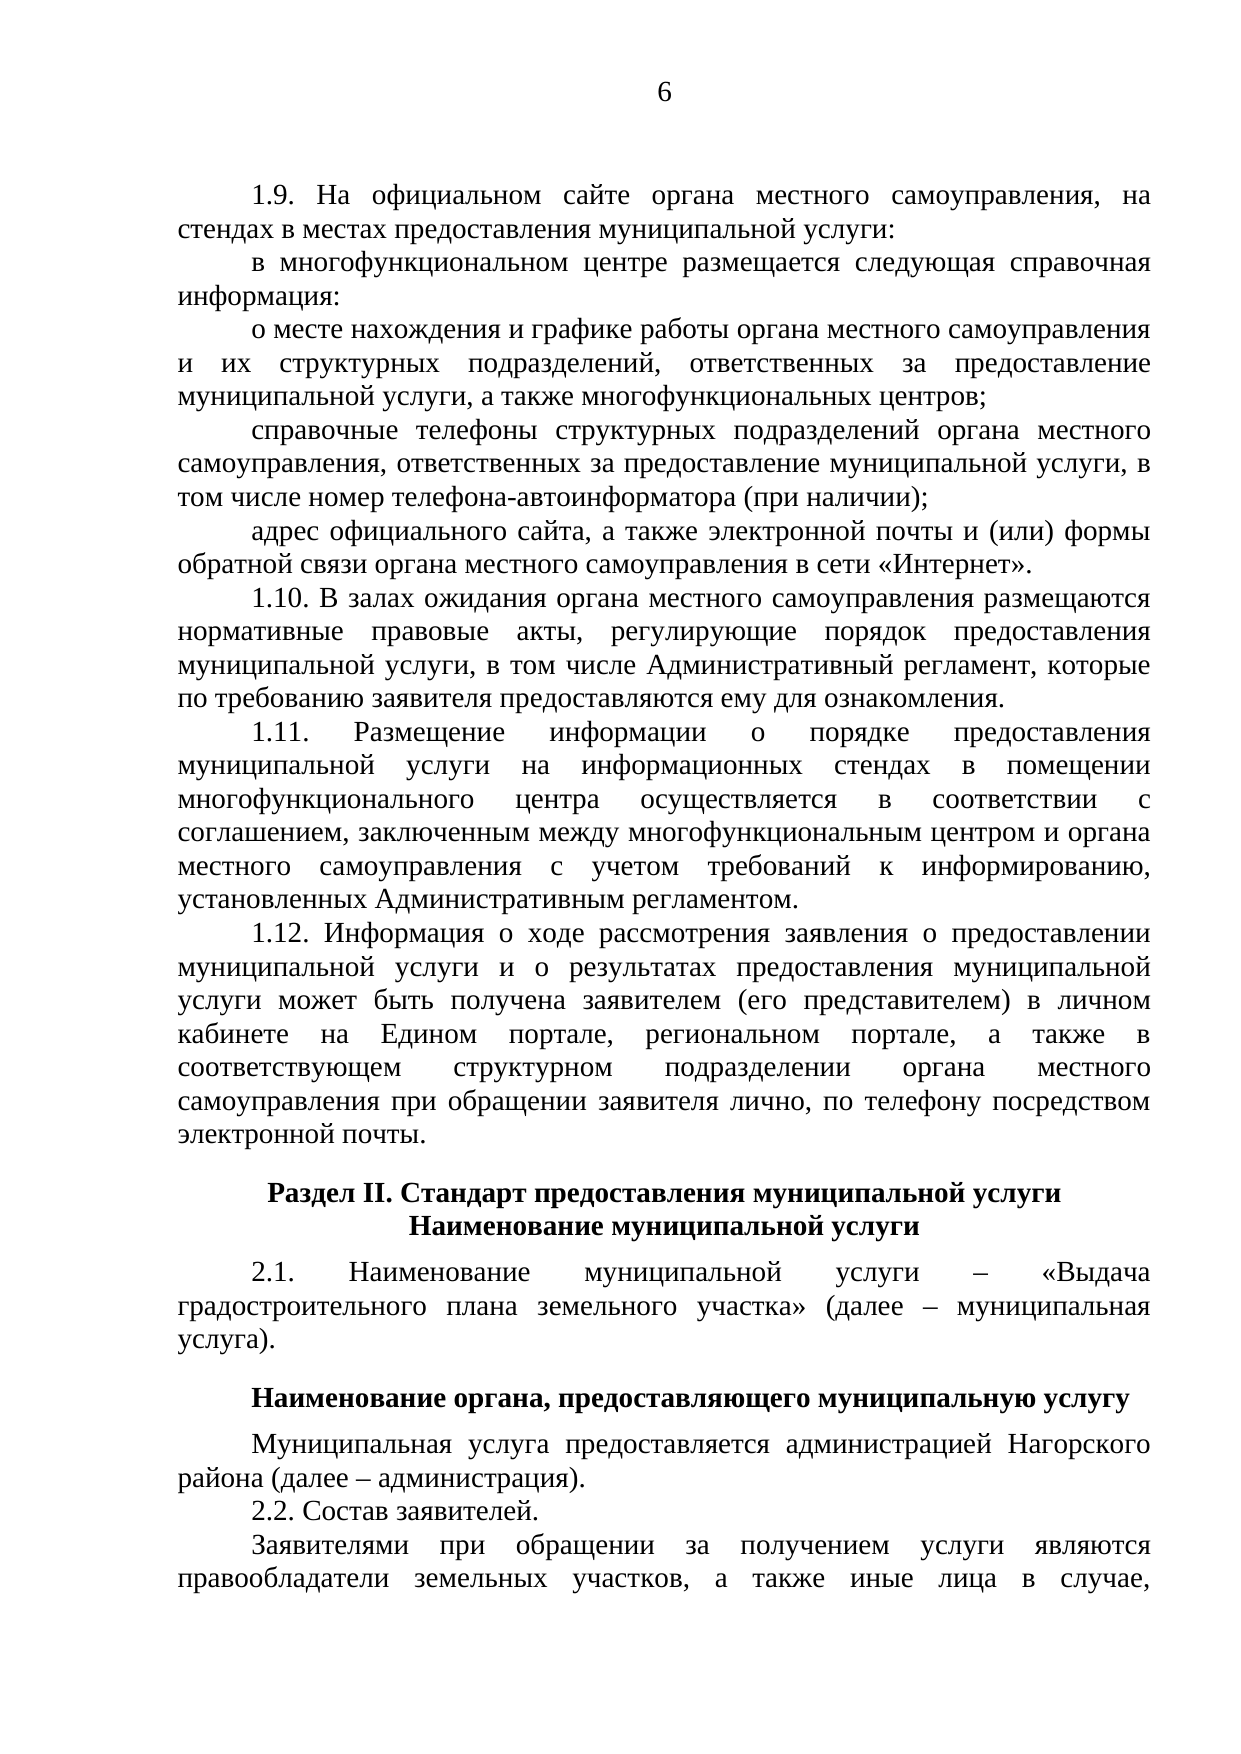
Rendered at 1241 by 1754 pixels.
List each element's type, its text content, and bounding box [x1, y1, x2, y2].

text адрес официального сайта, а также электронной почты и (или) формы обратной связи органа местного самоуправления в сети «Интернет». [177, 513, 1152, 580]
text в многофункциональном центре размещается следующая справочная информация: [177, 244, 1152, 311]
text 1.12. Информация о ходе рассмотрения заявления о предоставлении муниципальной услуги и о результатах предоставления муниципальной услуги может быть получена заявителем (его представителем) в личном кабинете на Едином портале, региональном портале, а также в соответствующем структурном подразделении органа местного самоуправления при обращении заявителя лично, по телефону посредством электронной почты. [177, 915, 1152, 1150]
text Муниципальная услуга предоставляется администрацией Нагорского района (далее – администрация). [177, 1426, 1152, 1493]
text о месте нахождения и графике работы органа местного самоуправления и их структурных подразделений, ответственных за предоставление муниципальной услуги, а также многофункциональных центров; [177, 311, 1152, 412]
text 1.9. На официальном сайте органа местного самоуправления, на стендах в местах предоставления муниципальной услуги: [177, 177, 1152, 244]
text Раздел II. Стандарт предоставления муниципальной услуги [177, 1175, 1152, 1208]
text Наименование органа, предоставляющего муниципальную услугу [177, 1380, 1152, 1414]
text 1.10. В залах ожидания органа местного самоуправления размещаются нормативные правовые акты, регулирующие порядок предоставления муниципальной услуги, в том числе Административный регламент, которые по требованию заявителя предоставляются ему для ознакомления. [177, 580, 1152, 714]
text справочные телефоны структурных подразделений органа местного самоуправления, ответственных за предоставление муниципальной услуги, в том числе номер телефона-автоинформатора (при наличии); [177, 412, 1152, 513]
text 2.2. Состав заявителей. [177, 1493, 1152, 1527]
text 2.1. Наименование муниципальной услуги – «Выдача градостроительного плана земельного участка» (далее – муниципальная услуга). [177, 1254, 1152, 1355]
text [177, 1527, 1152, 1594]
text 1.11. Размещение информации о порядке предоставления муниципальной услуги на информационных стендах в помещении многофункционального центра осуществляется в соответствии с соглашением, заключенным между многофункциональным центром и органа местного самоуправления с учетом требований к информированию, установленных Административным регламентом. [177, 714, 1152, 915]
text Наименование муниципальной услуги [177, 1208, 1152, 1242]
